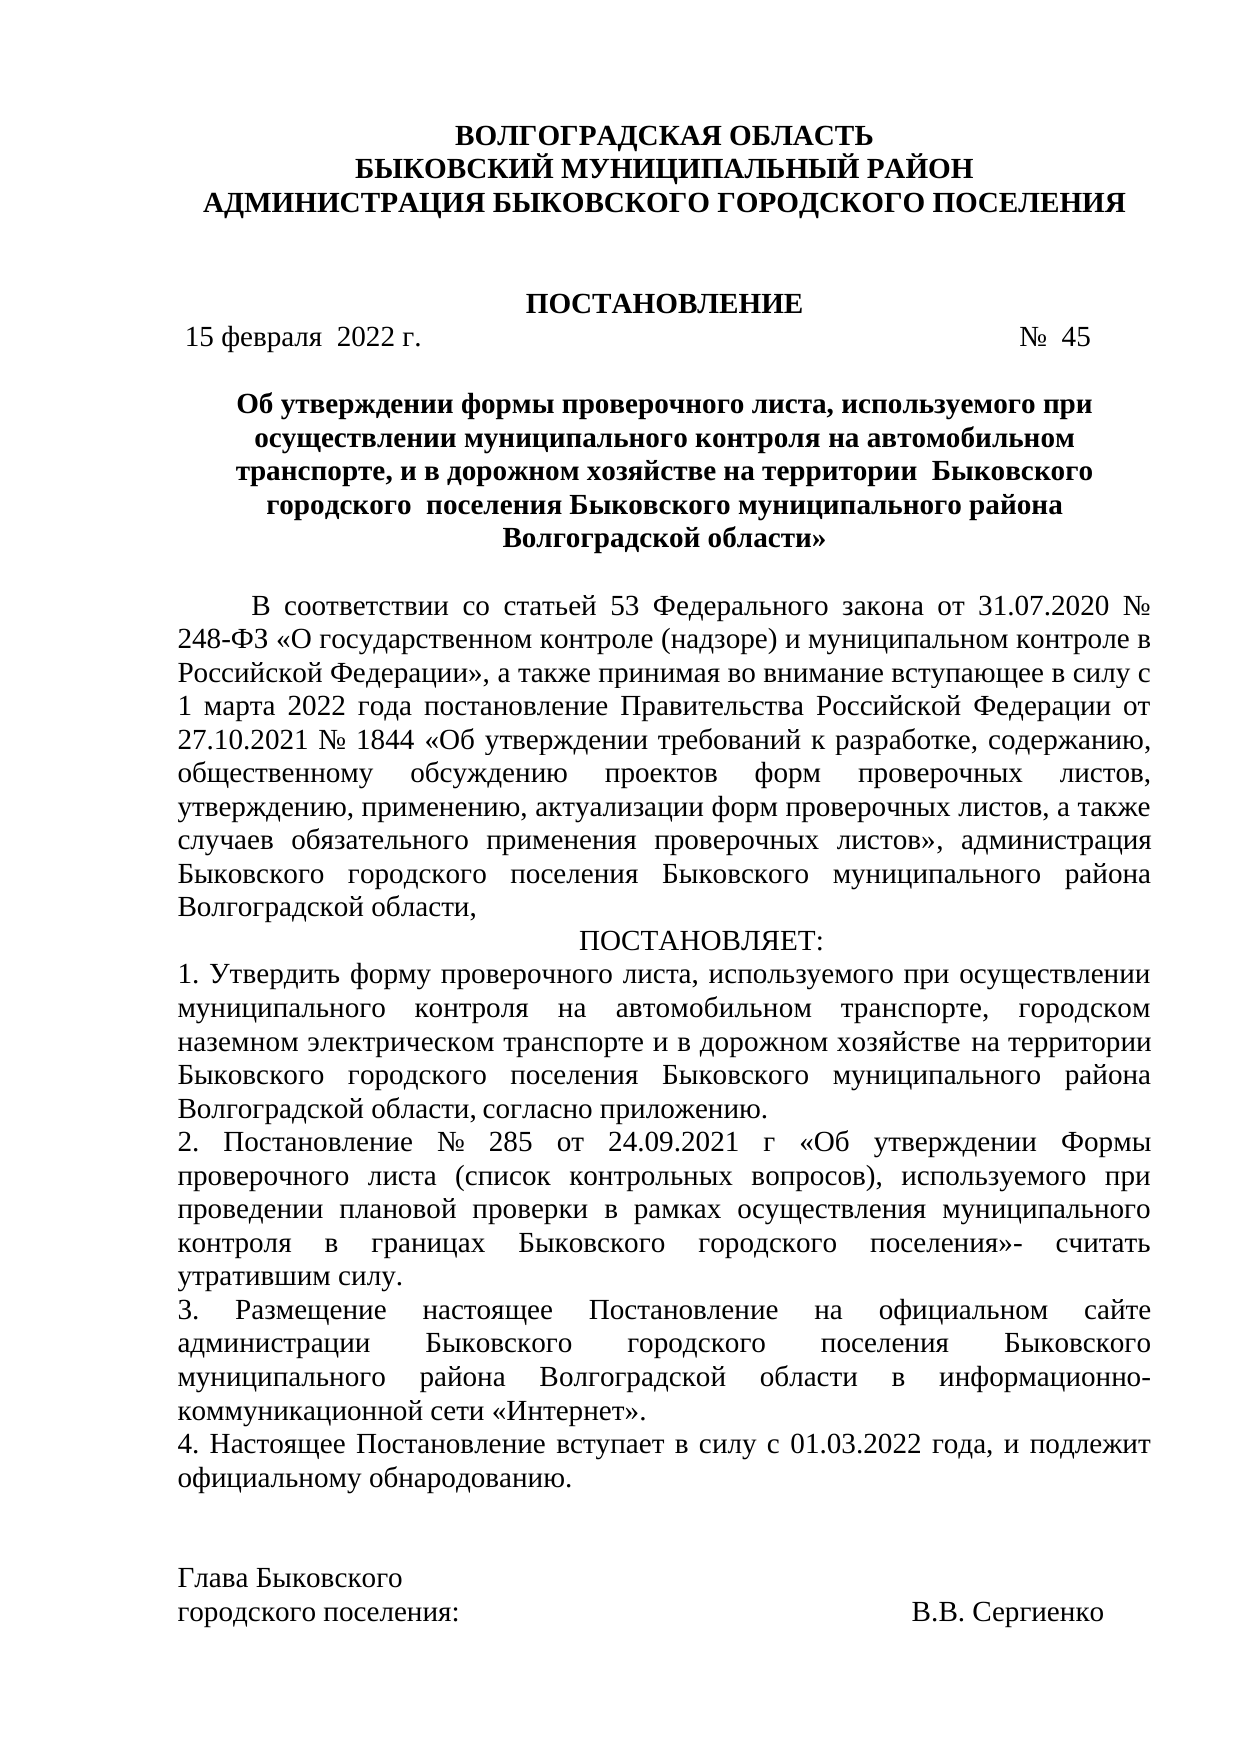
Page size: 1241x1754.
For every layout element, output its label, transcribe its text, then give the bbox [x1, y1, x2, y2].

text ПОСТАНОВЛЯЕТ: [177, 923, 1152, 957]
text ПОСТАНОВЛЕНИЕ [177, 286, 1152, 319]
text Глава Быковского [177, 1560, 1152, 1594]
text городского поселения: В.В. Сергиенко [177, 1594, 1152, 1627]
text БЫКОВСКИЙ МУНИЦИПАЛЬНЫЙ РАЙОН [177, 152, 1152, 185]
text 4. Настоящее Постановление вступает в силу с 01.03.2022 года, и подлежит официальному обнародованию. [177, 1426, 1152, 1493]
text АДМИНИСТРАЦИЯ БЫКОВСКОГО ГОРОДСКОГО ПОСЕЛЕНИЯ [177, 185, 1152, 219]
text В соответствии со статьей 53 Федерального закона от 31.07.2020 № 248-ФЗ «О государственном контроле (надзоре) и муниципальном контроле в Российской Федерации», а также принимая во внимание вступающее в силу с 1 марта 2022 года постановление Правительства Российской Федерации от 27.10.2021 № 1844 «Об утверждении требований к разработке, содержанию, общественному обсуждению проектов форм проверочных листов, утверждению, применению, актуализации форм проверочных листов, а также случаев обязательного применения проверочных листов», администрация Быковского городского поселения Быковского муниципального района Волгоградской области, [177, 822, 1152, 923]
text Об утверждении формы проверочного листа, используемого при осуществлении муниципального контроля на автомобильном транспорте, и в дорожном хозяйстве на территории Быковского городского поселения Быковского муниципального района Волгоградской области» [177, 386, 1152, 554]
text ВОЛГОГРАДСКАЯ ОБЛАСТЬ [177, 118, 1152, 152]
text 15 февраля 2022 г. № 45 [177, 319, 1152, 353]
text 2. Постановление № 285 от 24.09.2021 г «Об утверждении Формы проверочного листа (список контрольных вопросов), используемого при проведении плановой проверки в рамках осуществления муниципального контроля в границах Быковского городского поселения»- считать утратившим силу. [177, 1124, 1152, 1292]
text 3. Размещение настоящее Постановление на официальном сайте администрации Быковского городского поселения Быковского муниципального района Волгоградской области в информационно-коммуникационной сети «Интернет». [177, 1292, 1152, 1426]
text 1. Утвердить форму проверочного листа, используемого при осуществлении муниципального контроля на автомобильном транспорте, городском наземном электрическом транспорте и в дорожном хозяйстве на территории Быковского городского поселения Быковского муниципального района Волгоградской области, согласно приложению. [177, 957, 1152, 1124]
text В соответствии со статьей 53 Федерального закона от 31.07.2020 № 248-ФЗ «О государственном контроле (надзоре) и муниципальном контроле в Российской Федерации», а также принимая во внимание вступающее в силу с 1 марта 2022 года постановление Правительства Российской Федерации от 27.10.2021 № 1844 «Об утверждении требований к разработке, содержанию, общественному обсуждению проектов форм проверочных листов, утверждению, применению, актуализации форм проверочных листов, а также случаев обязательного применения проверочных листов», администрация Быковского городского поселения Быковского муниципального района Волгоградской области, [177, 588, 1152, 688]
